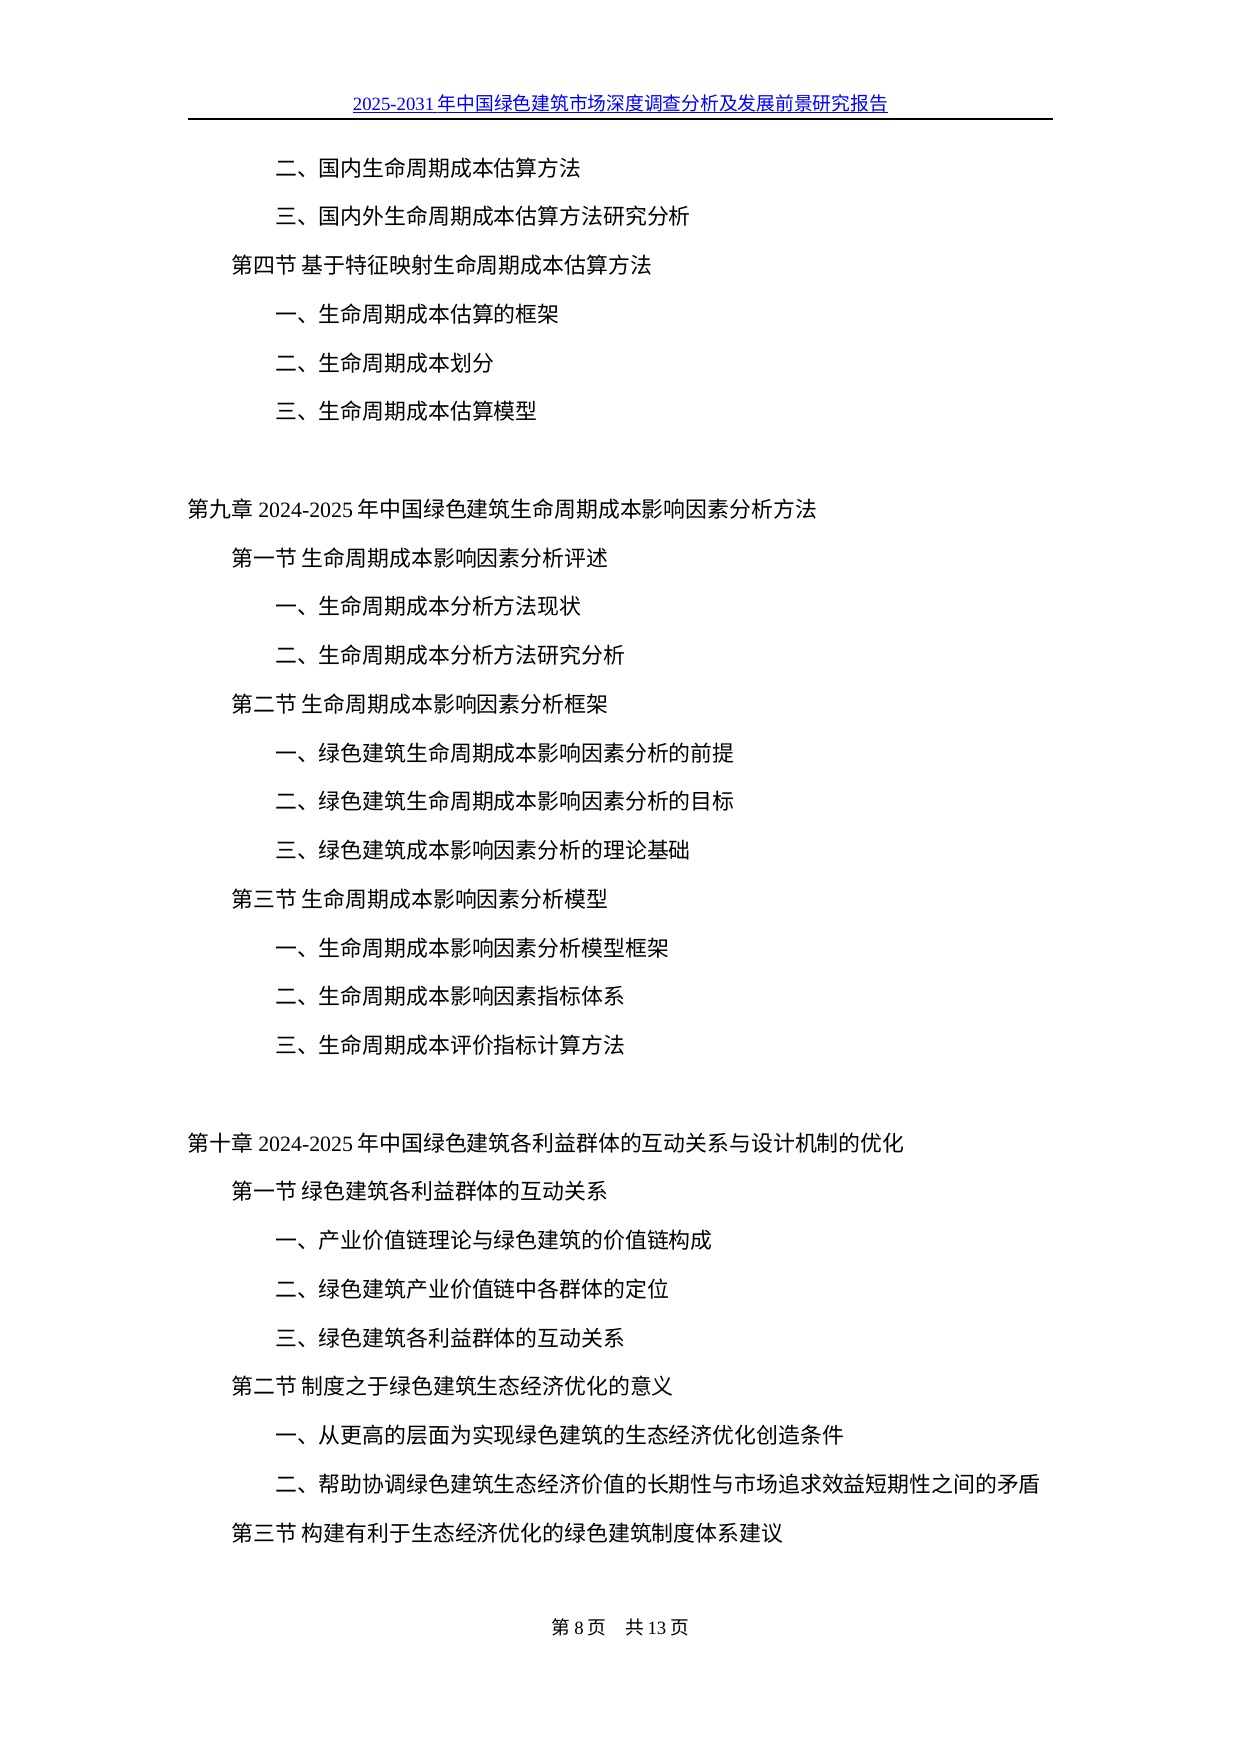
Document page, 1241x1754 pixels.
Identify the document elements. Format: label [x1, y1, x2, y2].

text [187, 150, 1053, 1548]
